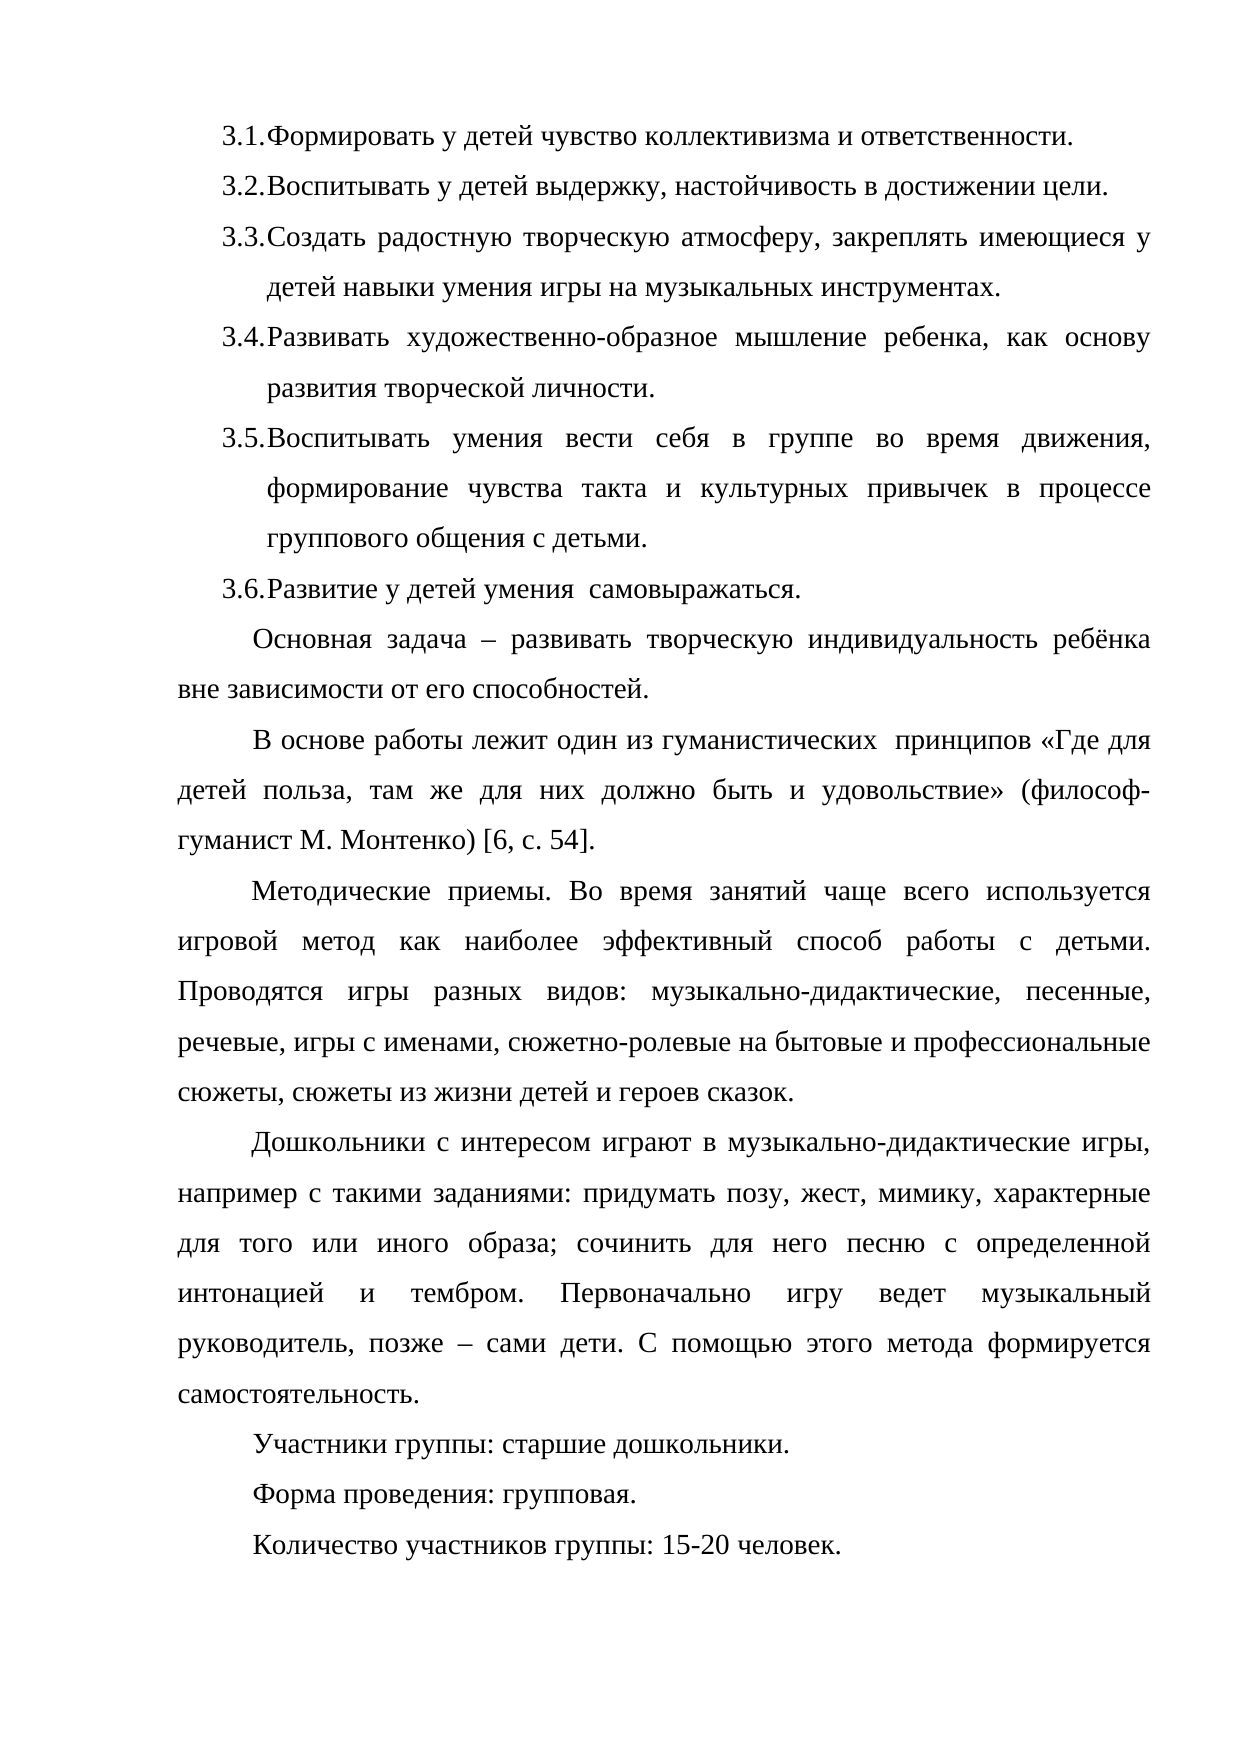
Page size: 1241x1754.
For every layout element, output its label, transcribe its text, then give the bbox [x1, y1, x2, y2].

text Участники группы: старшие дошкольники. [177, 1426, 1152, 1460]
text Дошкольники с интересом играют в музыкально-дидактические игры, например с такими заданиями: придумать позу, жест, мимику, характерные для того или иного образа; сочинить для него песню с определенной интонацией и тембром. Первоначально игру ведет музыкальный руководитель, позже – сами дети. С помощью этого метода формируется самостоятельность. [177, 1124, 1152, 1409]
list Развитие у детей умения самовыражаться. [222, 571, 1152, 604]
list Воспитывать у детей выдержку, настойчивость в достижении цели. [222, 168, 1152, 202]
list Создать радостную творческую атмосферу, закреплять имеющиеся у детей навыки умения игры на музыкальных инструментах. [222, 219, 1152, 303]
list Формировать у детей чувство коллективизма и ответственности. [222, 118, 1152, 152]
text Количество участников группы: 15-20 человек. [177, 1527, 1152, 1560]
text В основе работы лежит один из гуманистических принципов «Где для детей польза, там же для них должно быть и удовольствие» (философ-гуманист М. Монтенко) [6, с. 54]. [177, 722, 1152, 856]
text Форма проведения: групповая. [177, 1477, 1152, 1510]
text Основная задача – развивать творческую индивидуальность ребёнка вне зависимости от его способностей. [177, 621, 1152, 705]
list Воспитывать умения вести себя в группе во время движения, формирование чувства такта и культурных привычек в процессе группового общения с детьми. [222, 420, 1152, 554]
text Методические приемы. Во время занятий чаще всего используется игровой метод как наиболее эффективный способ работы с детьми. Проводятся игры разных видов: музыкально-дидактические, песенные, речевые, игры с именами, сюжетно-ролевые на бытовые и профессиональные сюжеты, сюжеты из жизни детей и героев сказок. [177, 873, 1152, 1108]
list Развивать художественно-образное мышление ребенка, как основу развития творческой личности. [222, 319, 1152, 403]
